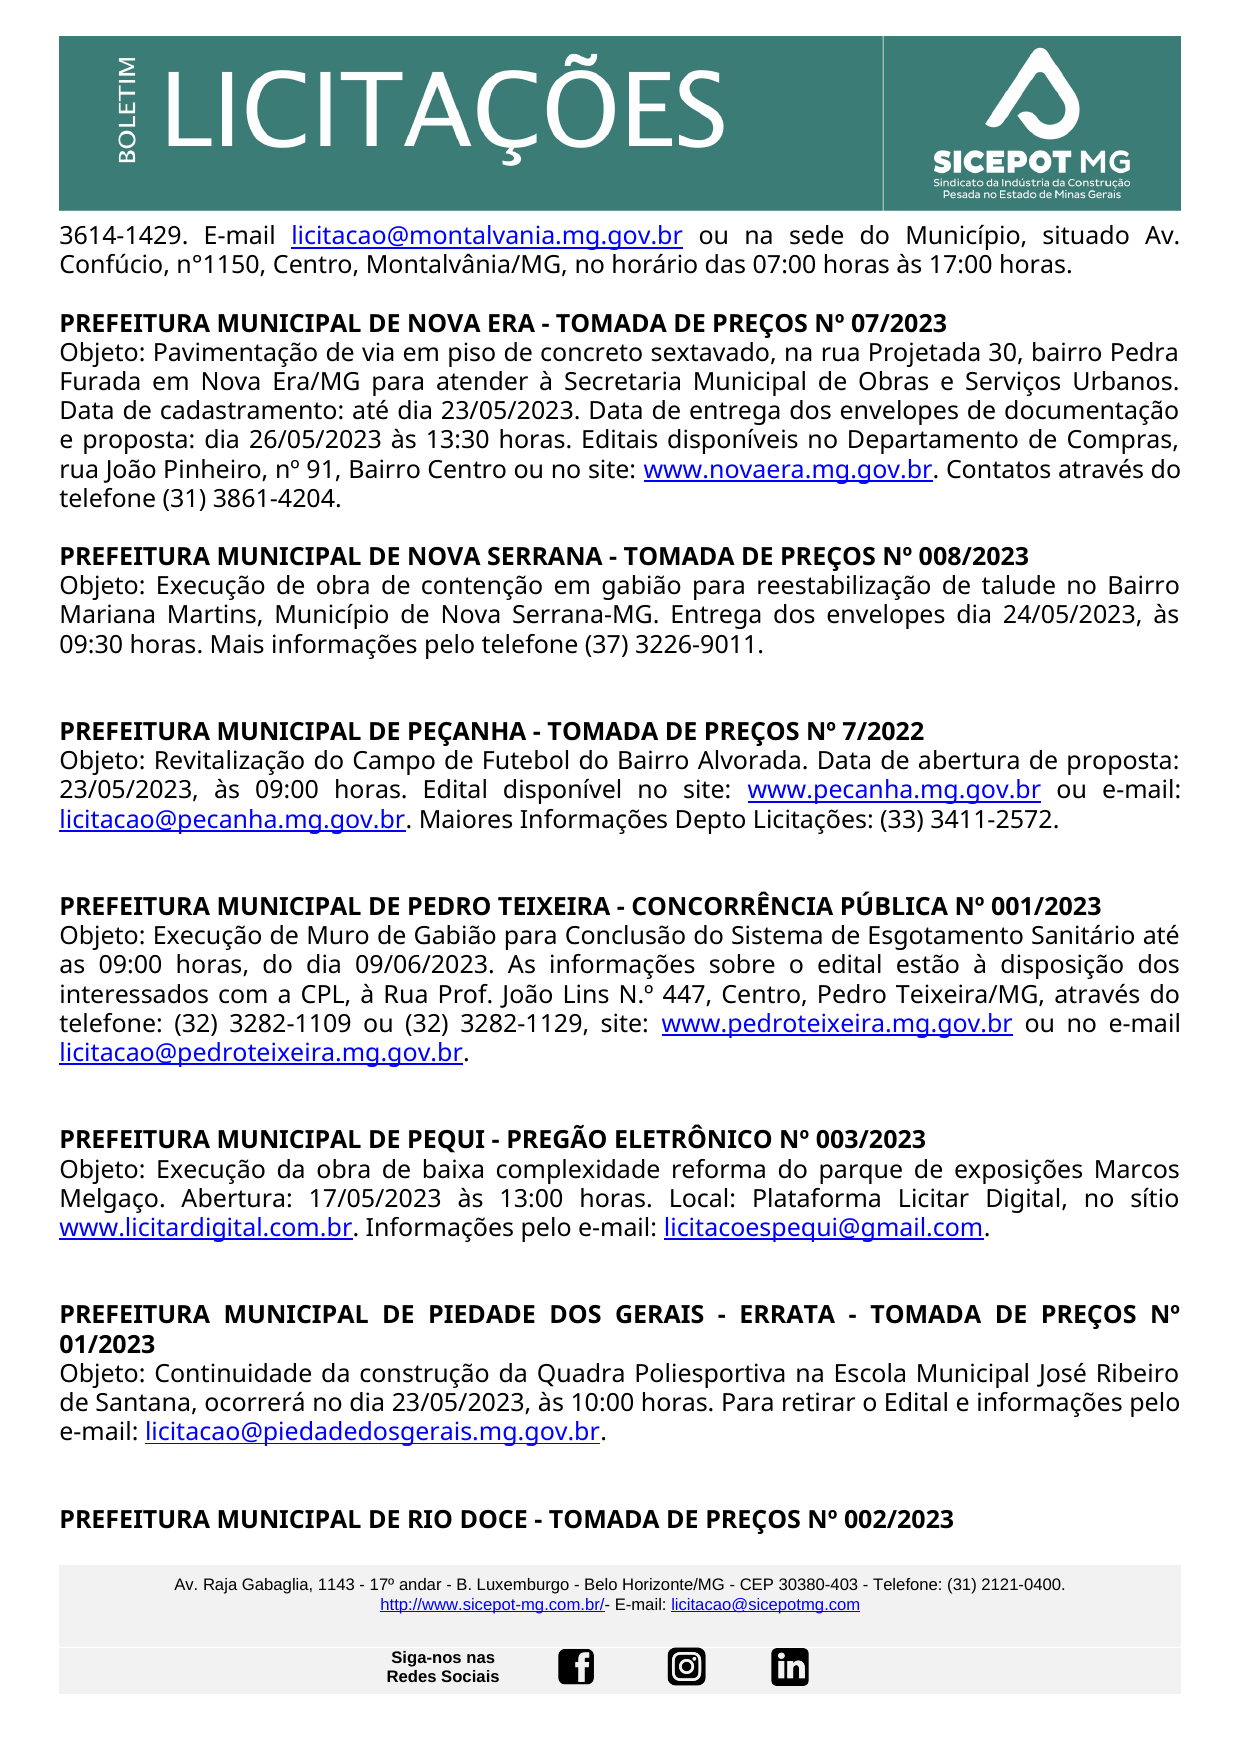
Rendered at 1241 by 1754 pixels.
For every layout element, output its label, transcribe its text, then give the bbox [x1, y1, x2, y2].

text PREFEITURA MUNICIPAL DE RIO DOCE - TOMADA DE PREÇOS Nº 002/2023 [59, 1505, 1181, 1534]
picture [771, 1648, 809, 1686]
text PREFEITURA MUNICIPAL DE PIEDADE DOS GERAIS - ERRATA - TOMADA DE PREÇOS Nº 01/2023 [59, 1301, 1181, 1359]
text Objeto: Pavimentação de via em piso de concreto sextavado, na rua Projetada 30, bairro Pedra Furada em Nova Era/MG para atender à Secretaria Municipal de Obras e Serviços Urbanos. Data de cadastramento: até dia 23/05/2023. Data de entrega dos envelopes de documentação e proposta: dia 26/05/2023 às 13:30 horas. Editais disponíveis no Departamento de Compras, rua João Pinheiro, nº 91, Bairro Centro ou no site: www.novaera.mg.gov.br. Contatos através do telefone (31) 3861-4204. [59, 338, 1181, 513]
picture [667, 1647, 706, 1686]
text Objeto: Continuidade da construção da Quadra Poliesportiva na Escola Municipal José Ribeiro de Santana, ocorrerá no dia 23/05/2023, às 10:00 horas. Para retirar o Edital e informações pelo e-mail: licitacao@piedadedosgerais.mg.gov.br. [59, 1359, 1181, 1446]
text PREFEITURA MUNICIPAL DE NOVA SERRANA - TOMADA DE PREÇOS Nº 008/2023 [59, 542, 1181, 571]
picture [557, 1648, 594, 1685]
picture [59, 36, 1181, 211]
text PREFEITURA MUNICIPAL DE PEDRO TEIXEIRA - CONCORRÊNCIA PÚBLICA Nº 001/2023 [59, 892, 1181, 921]
text Objeto: Execução de Muro de Gabião para Conclusão do Sistema de Esgotamento Sanitário até as 09:00 horas, do dia 09/06/2023. As informações sobre o edital estão à disposição dos interessados com a CPL, à Rua Prof. João Lins N.º 447, Centro, Pedro Teixeira/MG, através do telefone: (32) 3282-1109 ou (32) 3282-1129, site: www.pedroteixeira.mg.gov.br ou no e-mail licitacao@pedroteixeira.mg.gov.br. [59, 921, 1181, 1067]
text PREFEITURA MUNICIPAL DE NOVA ERA - TOMADA DE PREÇOS Nº 07/2023 [59, 309, 1181, 338]
text Objeto: Execução de obra de contenção em gabião para reestabilização de talude no Bairro Mariana Martins, Município de Nova Serrana-MG. Entrega dos envelopes dia 24/05/2023, às 09:30 horas. Mais informações pelo telefone (37) 3226-9011. [59, 571, 1181, 659]
text PREFEITURA MUNICIPAL DE PEQUI - PREGÃO ELETRÔNICO Nº 003/2023 [59, 1126, 1181, 1155]
text PREFEITURA MUNICIPAL DE PEÇANHA - TOMADA DE PREÇOS Nº 7/2022 [59, 717, 1181, 746]
text Objeto: Execução da obra de baixa complexidade reforma do parque de exposições Marcos Melgaço. Abertura: 17/05/2023 às 13:00 horas. Local: Plataforma Licitar Digital, no sítio www.licitardigital.com.br. Informações pelo e-mail: licitacoespequi@gmail.com. [59, 1155, 1181, 1242]
text Objeto: Revitalização do Campo de Futebol do Bairro Alvorada. Data de abertura de proposta: 23/05/2023, às 09:00 horas. Edital disponível no site: www.pecanha.mg.gov.br ou e-mail: licitacao@pecanha.mg.gov.br. Maiores Informações Depto Licitações: (33) 3411-2572. [59, 746, 1181, 834]
